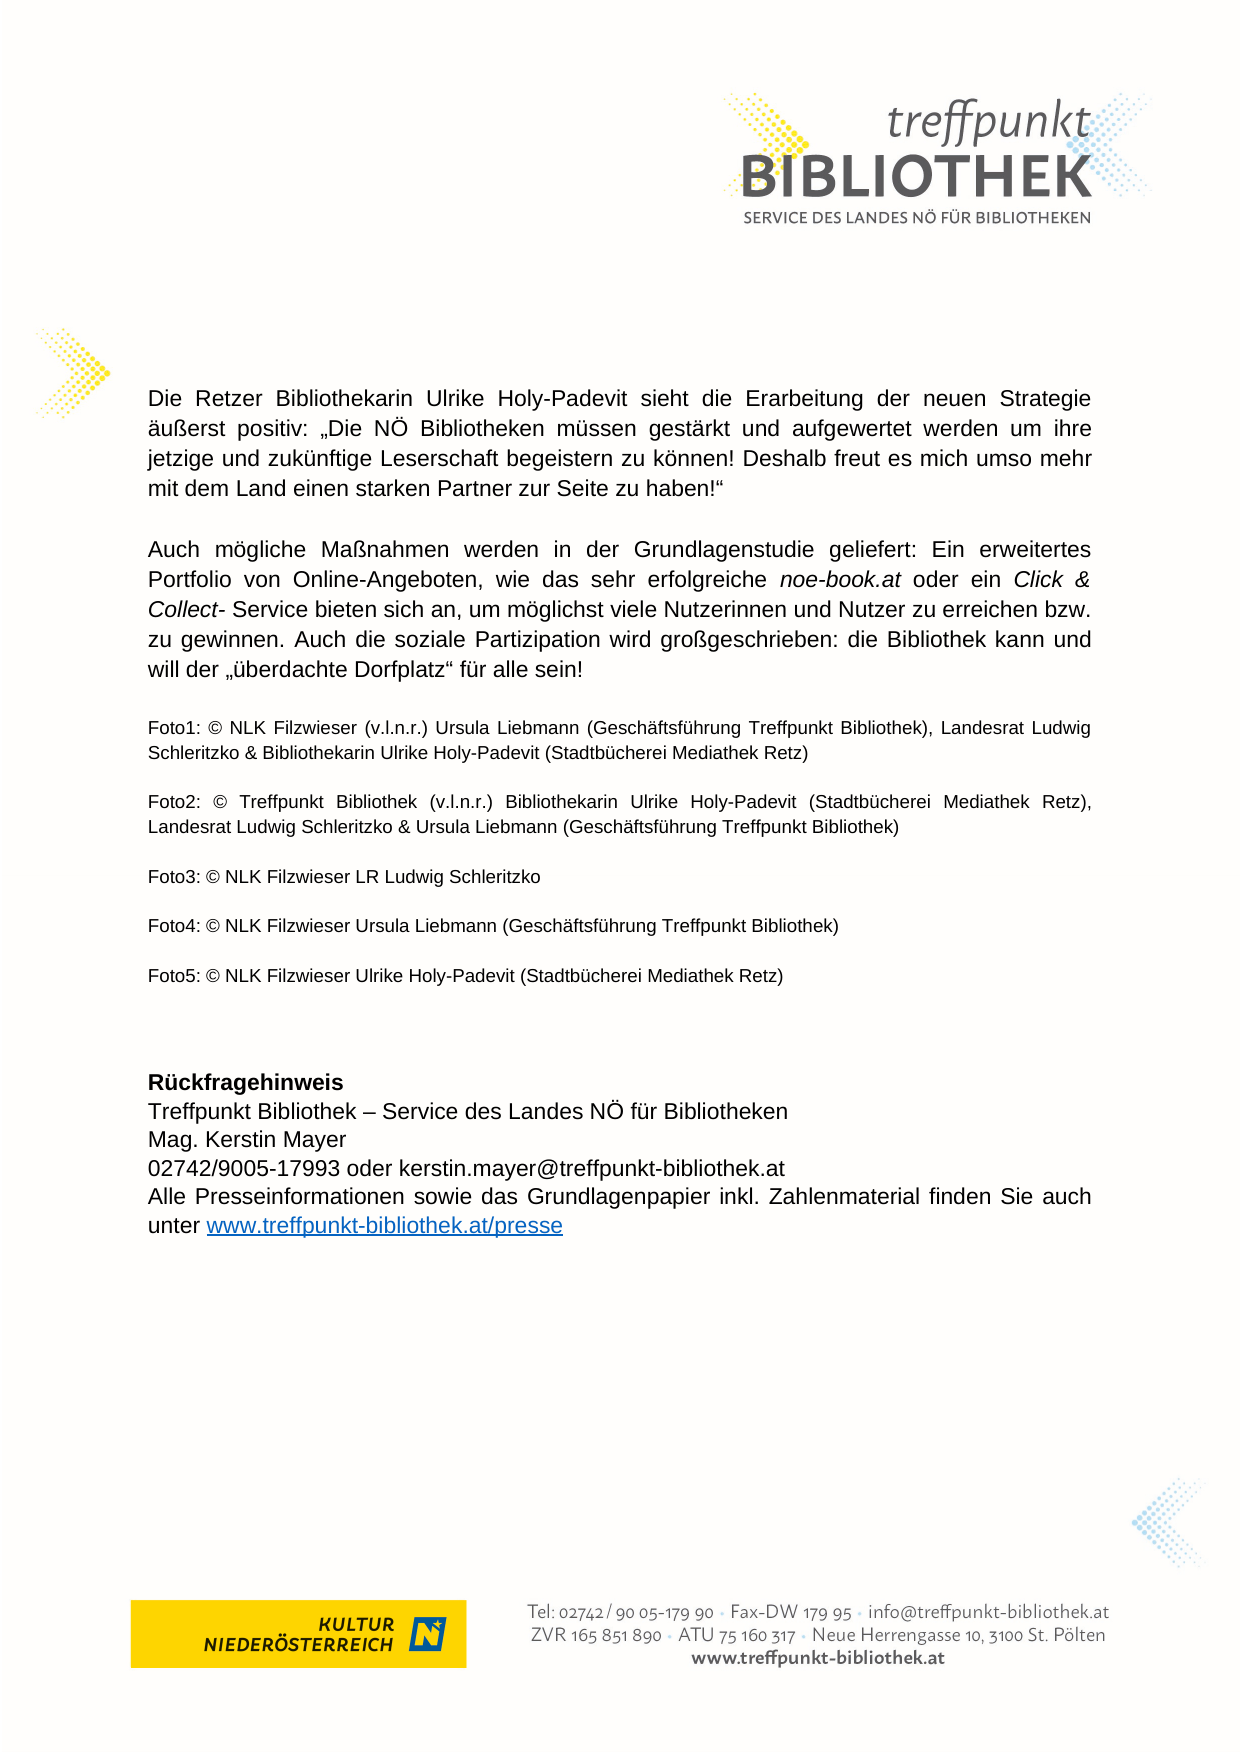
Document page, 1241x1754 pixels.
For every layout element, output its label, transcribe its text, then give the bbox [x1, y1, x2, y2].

text Foto5: © NLK Filzwieser Ulrike Holy-Padevit (Stadtbücherei Mediathek Retz) [148, 965, 1092, 986]
text Foto3: © NLK Filzwieser LR Ludwig Schleritzko [148, 866, 1092, 887]
text Foto1: © NLK Filzwieser (v.l.n.r.) Ursula Liebmann (Geschäftsführung Treffpunkt Bibliothek), Landesrat Ludwig Schleritzko & Bibliothekarin Ulrike Holy-Padevit (Stadtbücherei Mediathek Retz) [148, 717, 1092, 763]
text Treffpunkt Bibliothek – Service des Landes NÖ für Bibliotheken [148, 1098, 1092, 1124]
text 02742/9005-17993 oder kerstin.mayer@treffpunkt-bibliothek.at [148, 1155, 1092, 1181]
text Mag. Kerstin Mayer [148, 1126, 1092, 1153]
text Auch mögliche Maßnahmen werden in der Grundlagenstudie geliefert: Ein erweitertes Portfolio von Online-Angeboten, wie das sehr erfolgreiche noe-book.at oder ein Click & Collect- Service bieten sich an, um möglichst viele Nutzerinnen und Nutzer zu erreichen bzw. zu gewinnen. Auch die soziale Partizipation wird großgeschrieben: die Bibliothek kann und will der „überdachte Dorfplatz“ für alle sein! [148, 536, 1092, 683]
text Alle Presseinformationen sowie das Grundlagenpapier inkl. Zahlenmaterial finden Sie auch unter www.treffpunkt-bibliothek.at/presse [148, 1183, 1092, 1238]
text Foto4: © NLK Filzwieser Ursula Liebmann (Geschäftsführung Treffpunkt Bibliothek) [148, 915, 1092, 937]
picture [1, 0, 1241, 1752]
text Rückfragehinweis [148, 1069, 1092, 1096]
text Foto2: © Treffpunkt Bibliothek (v.l.n.r.) Bibliothekarin Ulrike Holy-Padevit (Stadtbücherei Mediathek Retz), Landesrat Ludwig Schleritzko & Ursula Liebmann (Geschäftsführung Treffpunkt Bibliothek) [148, 791, 1092, 838]
text Die Retzer Bibliothekarin Ulrike Holy-Padevit sieht die Erarbeitung der neuen Strategie äußerst positiv: „Die NÖ Bibliotheken müssen gestärkt und aufgewertet werden um ihre jetzige und zukünftige Leserschaft begeistern zu können! Deshalb freut es mich umso mehr mit dem Land einen starken Partner zur Seite zu haben!“ [148, 384, 1092, 502]
